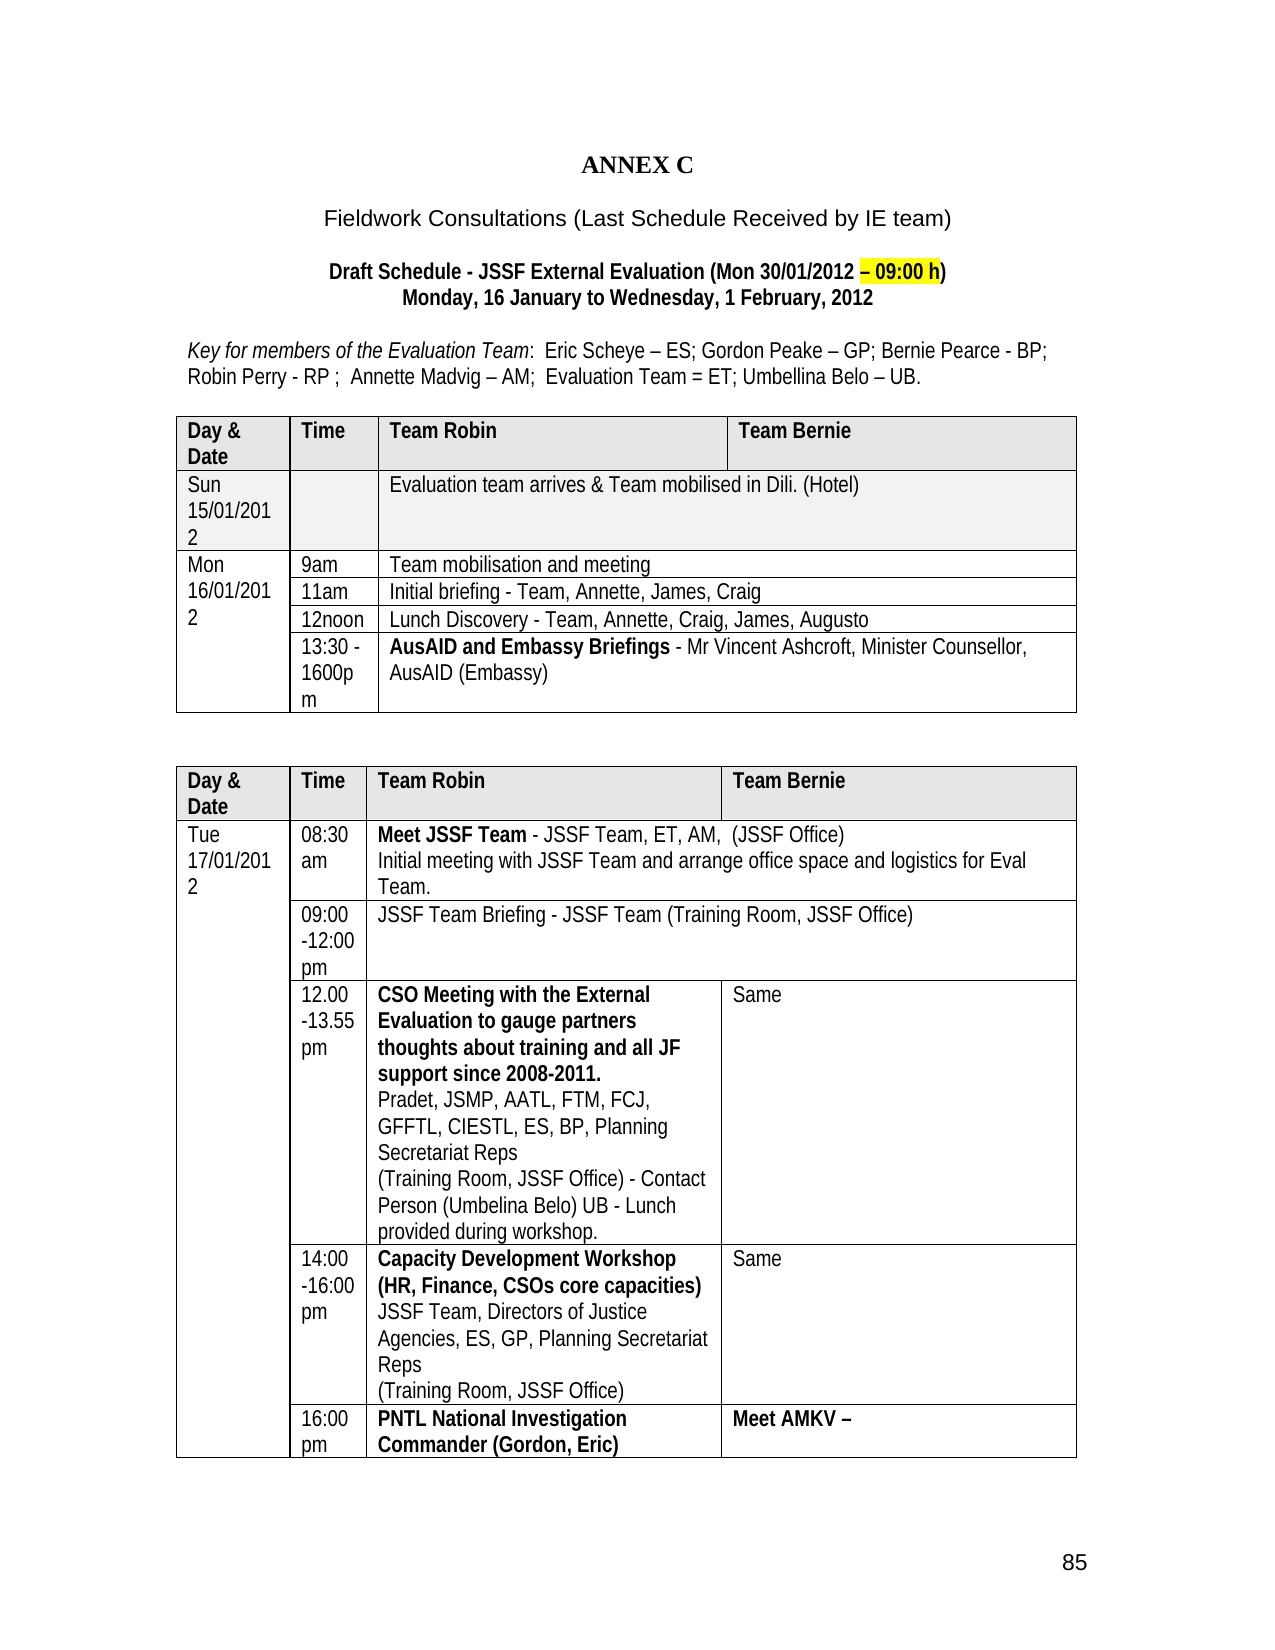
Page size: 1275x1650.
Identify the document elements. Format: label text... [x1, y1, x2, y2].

table_cell CSO Meeting with the External Evaluation to gauge partners thoughts about training and all JF support since 2008-2011. Pradet, JSMP, AATL, FTM, FCJ, GFFTL, CIESTL, ES, BP, Planning Secretariat Reps (Training Room, JSSF Office) - Contact Person (Umbelina Belo) UB - Lunch provided during workshop. [367, 981, 721, 1244]
table_cell Team mobilisation and meeting [379, 551, 1076, 577]
table_header Team Robin [367, 767, 721, 819]
table_cell Meet JSSF Team - JSSF Team, ET, AM, (JSSF Office) Initial meeting with JSSF Team and arrange office space and logistics for Eval Team. [367, 821, 1076, 900]
table_cell Meet AMKV – [722, 1405, 1076, 1457]
table_header Team Bernie [728, 417, 1076, 470]
table_cell Mon 16/01/2012 [177, 551, 289, 712]
table_cell PNTL National Investigation Commander (Gordon, Eric) [367, 1405, 721, 1457]
table_header Time [291, 767, 366, 819]
table_cell Initial briefing - Team, Annette, James, Craig [379, 578, 1076, 604]
table_header Team Robin [379, 417, 727, 470]
table_cell Capacity Development Workshop (HR, Finance, CSOs core capacities) JSSF Team, Directors of Justice Agencies, ES, GP, Planning Secretariat Reps (Training Room, JSSF Office) [367, 1245, 721, 1403]
table_cell AusAID and Embassy Briefings - Mr Vincent Ashcroft, Minister Counsellor, AusAID (Embassy) [379, 633, 1076, 712]
table_cell JSSF Team Briefing - JSSF Team (Training Room, JSSF Office) [367, 901, 1076, 980]
text Monday, 16 January to Wednesday, 1 February, 2012 [187, 284, 1087, 311]
table_header Time [291, 417, 378, 470]
table_cell Same [722, 1245, 1076, 1403]
table_cell 11am [291, 578, 378, 604]
text Draft Schedule - JSSF External Evaluation (Mon 30/01/2012 – 09:00 h) [187, 258, 860, 284]
table_cell Same [722, 981, 1076, 1244]
subtitle ANNEX C [187, 150, 1087, 179]
table_cell 16:00 pm [291, 1405, 366, 1457]
table_cell 08:30 am [291, 821, 366, 900]
table_cell Evaluation team arrives & Team mobilised in Dili. (Hotel) [379, 471, 1076, 550]
table_cell 12.00 -13.55 pm [291, 981, 366, 1244]
table_cell 09:00 -12:00 pm [291, 901, 366, 980]
table_cell [291, 471, 378, 550]
table_cell 12noon [291, 606, 378, 632]
table_header Day & Date [177, 767, 289, 819]
table_header Team Bernie [722, 767, 1076, 819]
table_cell 9am [291, 551, 378, 577]
table_cell Tue 17/01/2012 [177, 821, 289, 1457]
table_cell Sun 15/01/2012 [177, 471, 289, 550]
text Key for members of the Evaluation Team: Eric Scheye – ES; Gordon Peake – GP; Bernie Pearce - BP; Robin Perry - RP ; Annette Madvig – AM; Evaluation Team = ET; Umbellina Belo – UB. [187, 337, 1087, 389]
table_cell 14:00 -16:00 pm [291, 1245, 366, 1403]
table_cell 13:30 - 1600pm [291, 633, 378, 712]
table_header Day & Date [177, 417, 289, 470]
table_cell Lunch Discovery - Team, Annette, Craig, James, Augusto [379, 606, 1076, 632]
text Fieldwork Consultations (Last Schedule Received by IE team) [187, 205, 1087, 231]
